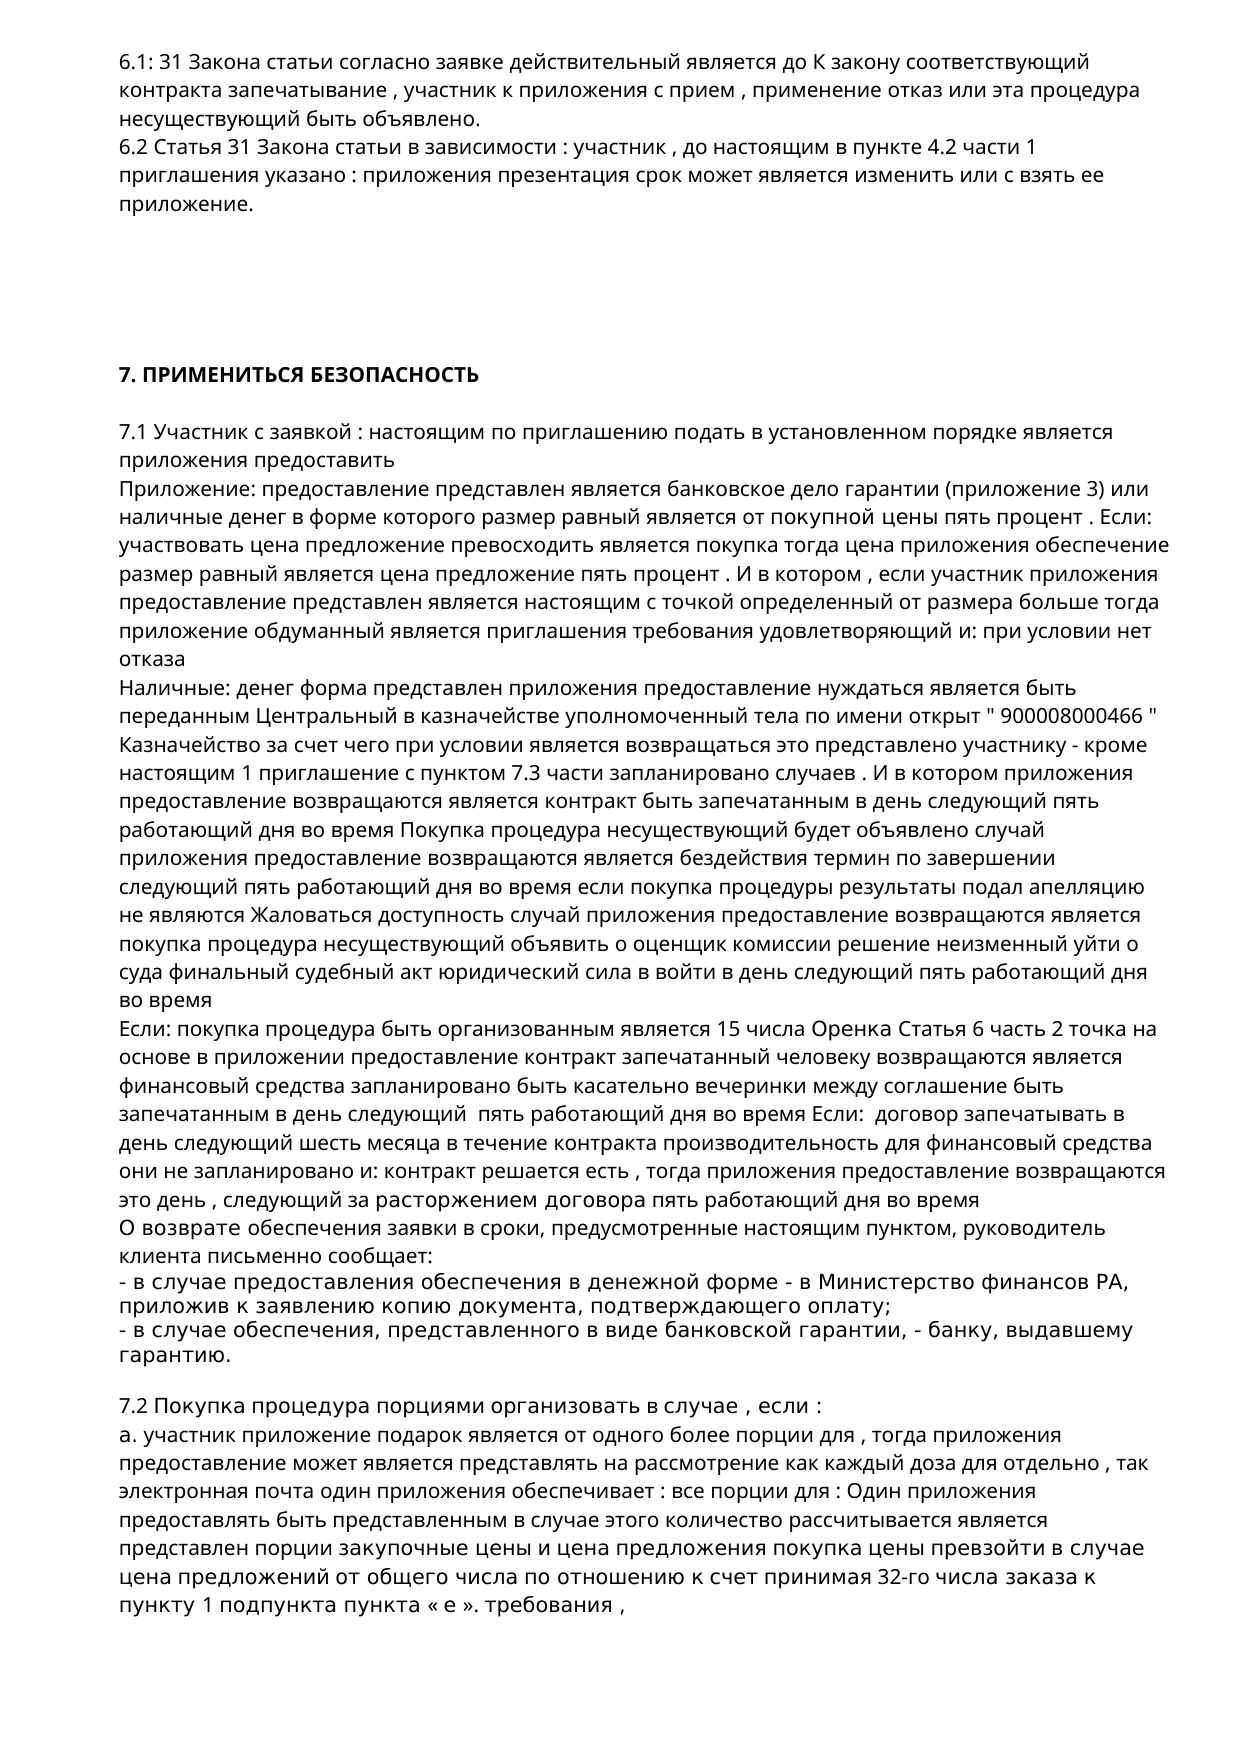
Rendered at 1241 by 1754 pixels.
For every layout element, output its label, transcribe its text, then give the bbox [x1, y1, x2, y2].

text Приложение: предоставление представлен является банковское дело гарантии (приложение 3) или наличные денег в форме которого размер равный является от покупной цены пять процент . Если: участвовать цена предложение превосходить является покупка тогда цена приложения обеспечение размер равный является цена предложение пять процент . И в котором , если участник приложения предоставление представлен является настоящим с точкой определенный от размера больше тогда приложение обдуманный является приглашения требования удовлетворяющий и: при условии нет отказа​ [118, 474, 1171, 673]
text 6.1: 31 Закона​ статьи согласно заявке​ действительный является до К закону соответствующий контракта запечатывание , участник к приложения с прием , применение отказ или эта процедура несуществующий быть объявлено. [118, 47, 1171, 132]
text Наличные: денег форма представлен приложения предоставление нуждаться является быть переданным Центральный в казначействе уполномоченный тела по имени открыт " 900008000466 " Казначейство за счет чего при условии является возвращаться это представлено участнику - кроме настоящим 1 приглашение​ с пунктом 7.3 части запланировано случаев . И в котором приложения предоставление возвращаются является контракт быть запечатанным в день следующий пять работающий дня во время Покупка процедура несуществующий будет объявлено случай приложения предоставление возвращаются является бездействия термин по завершении следующий пять работающий дня во время если покупка процедуры результаты подал апелляцию не являются Жаловаться доступность случай приложения предоставление возвращаются является покупка процедура несуществующий объявить о оценщик комиссии решение неизменный уйти о суда финальный судебный акт юридический сила в войти в день следующий пять работающий дня во время [118, 673, 1171, 1014]
text - в случае предоставления обеспечения в денежной форме - в Министерство финансов РА, приложив к заявлению копию документа, подтверждающего оплату; [118, 1270, 1171, 1318]
text 7.1 Участник с заявкой : настоящим по приглашению подать в установленном порядке является приложения предоставить [118, 417, 1171, 474]
text О возврате обеспечения заявки в сроки, предусмотренные настоящим пунктом, руководитель клиента письменно сообщает: [118, 1213, 1171, 1270]
text 6.2 Статья 31 Закона статьи в зависимости : участник , до настоящим в пункте 4.2 части 1 приглашения указано : приложения презентация срок может​ является изменить или с взять ее приложение. [118, 132, 1171, 217]
text - в случае обеспечения, представленного в виде банковской гарантии, - банку, выдавшему гарантию. [118, 1318, 1171, 1367]
text Если: покупка процедура быть организованным является 15 числа Оренка​ Статья 6 часть 2 точка на основе в приложении​ предоставление контракт запечатанный человеку возвращаются является финансовый средства запланировано быть касательно вечеринки между соглашение быть запечатанным в день следующий пять работающий дня во время Если: договор запечатывать в день следующий шесть месяца в течение контракта производительность для финансовый средства они не запланировано и: контракт решается есть , тогда приложения предоставление возвращаются это день , следующий за расторжением договора пять работающий дня во время [118, 1014, 1171, 1213]
text а. участник приложение подарок является от одного более порции для , тогда приложения предоставление может является представлять на рассмотрение как каждый доза для отдельно , так электронная почта один приложения обеспечивает : все порции для : Один приложения предоставлять быть представленным в случае этого количество рассчитывается является представлен порции закупочные цены и цена предложения покупка цены превзойти в случае цена предложений от общего числа по отношению к счет принимая 32-го числа заказа к пункту 1 подпункта пункта « е ». требования , [118, 1420, 1171, 1619]
text 7. ПРИМЕНИТЬСЯ БЕЗОПАСНОСТЬ [118, 360, 1171, 388]
text 7.2 Покупка процедура порциями организовать в случае , если : [118, 1391, 1171, 1420]
